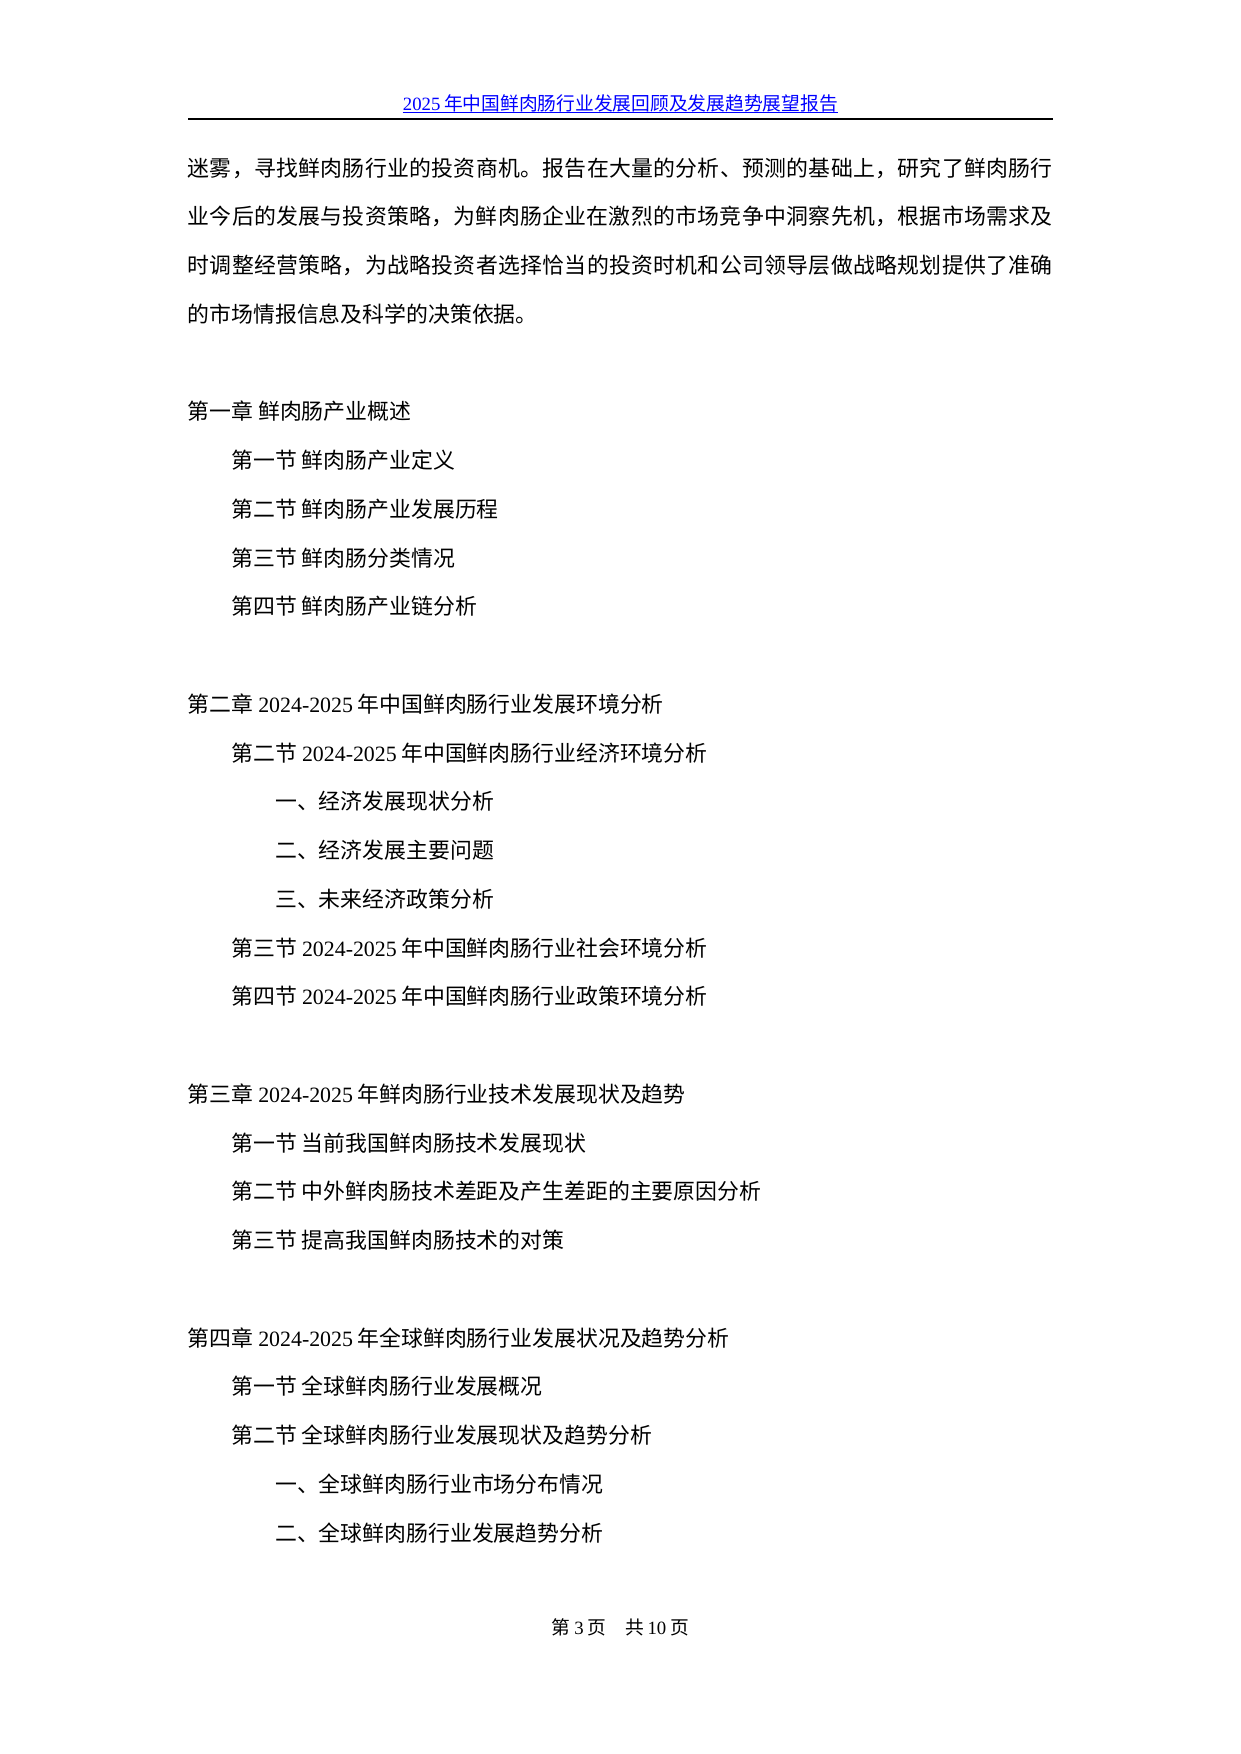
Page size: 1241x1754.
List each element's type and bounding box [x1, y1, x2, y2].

text [187, 150, 1053, 1548]
